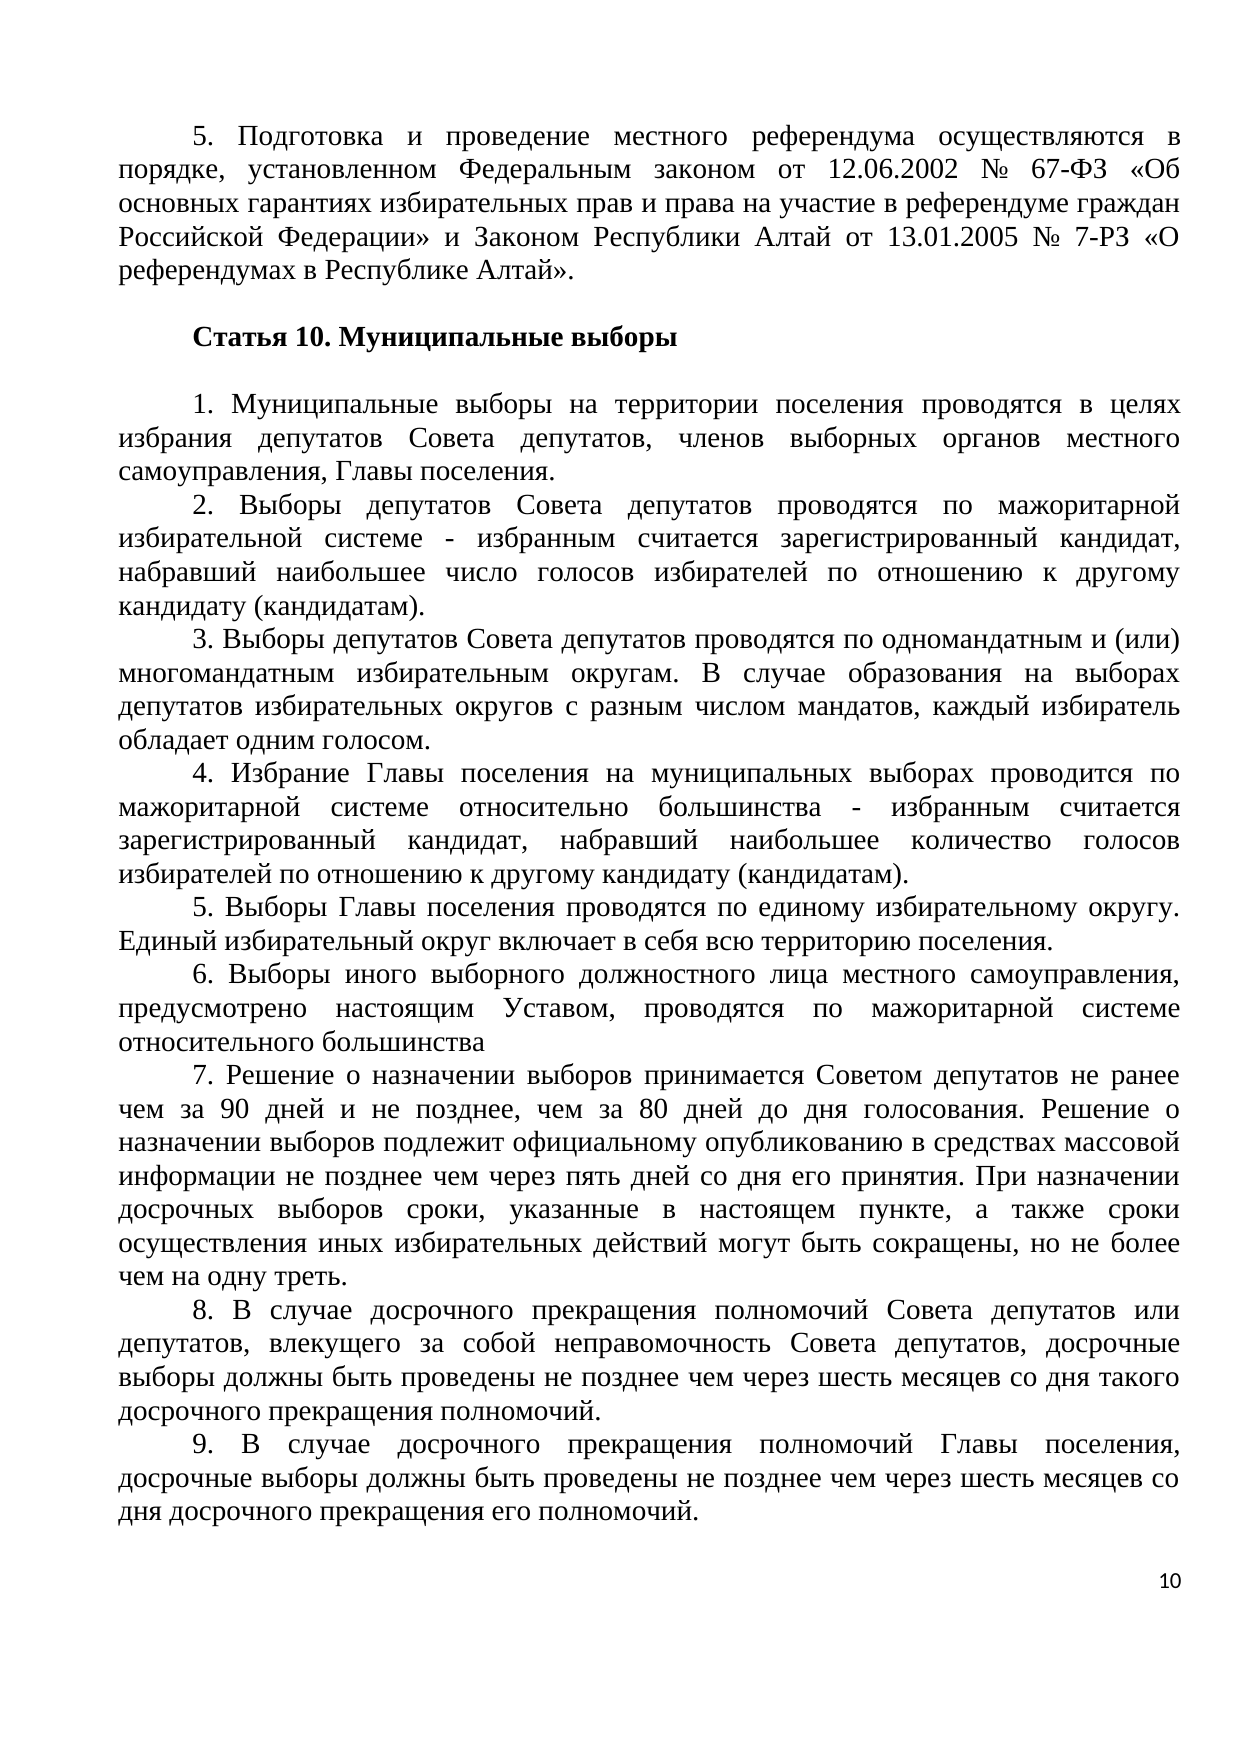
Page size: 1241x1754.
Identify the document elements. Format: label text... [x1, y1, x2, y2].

text 6. Выборы иного выборного должностного лица местного самоуправления, предусмотрено настоящим Уставом, проводятся по мажоритарной системе относительного большинства [118, 957, 1181, 1057]
text 2. Выборы депутатов Совета депутатов проводятся по мажоритарной избирательной системе - избранным считается зарегистрированный кандидат, набравший наибольшее число голосов избирателей по отношению к другому кандидату (кандидатам). [118, 487, 1181, 621]
text 8. В случае досрочного прекращения полномочий Совета депутатов или депутатов, влекущего за собой неправомочность Совета депутатов, досрочные выборы должны быть проведены не позднее чем через шесть месяцев со дня такого досрочного прекращения полномочий. [118, 1292, 1181, 1426]
text 1. Муниципальные выборы на территории поселения проводятся в целях избрания депутатов Совета депутатов, членов выборных органов местного самоуправления, Главы поселения. [118, 386, 1181, 487]
text 9. В случае досрочного прекращения полномочий Главы поселения, досрочные выборы должны быть проведены не позднее чем через шесть месяцев со дня досрочного прекращения его полномочий. [118, 1426, 1181, 1527]
text Статья 10. Муниципальные выборы [118, 319, 1181, 353]
text 4. Избрание Главы поселения на муниципальных выборах проводится по мажоритарной системе относительно большинства - избранным считается зарегистрированный кандидат, набравший наибольшее количество голосов избирателей по отношению к другому кандидату (кандидатам). [118, 755, 1181, 889]
text 7. Решение о назначении выборов принимается Советом депутатов не ранее чем за 90 дней и не позднее, чем за 80 дней до дня голосования. Решение о назначении выборов подлежит официальному опубликованию в средствах массовой информации не позднее чем через пять дней со дня его принятия. При назначении досрочных выборов сроки, указанные в настоящем пункте, а также сроки осуществления иных избирательных действий могут быть сокращены, но не более чем на одну треть. [118, 1057, 1181, 1292]
text 3. Выборы депутатов Совета депутатов проводятся по одномандатным и (или) многомандатным избирательным округам. В случае образования на выборах депутатов избирательных округов с разным числом мандатов, каждый избиратель обладает одним голосом. [118, 621, 1181, 755]
text 5. Подготовка и проведение местного референдума осуществляются в порядке, установленном Федеральным законом от 12.06.2002 № 67-ФЗ «Об основных гарантиях избирательных прав и права на участие в референдуме граждан Российской Федерации» и Законом Республики Алтай от 13.01.2005 № 7-РЗ «О референдумах в Республике Алтай». [118, 118, 1181, 286]
text 5. Выборы Главы поселения проводятся по единому избирательному округу. Единый избирательный округ включает в себя всю территорию поселения. [118, 889, 1181, 957]
